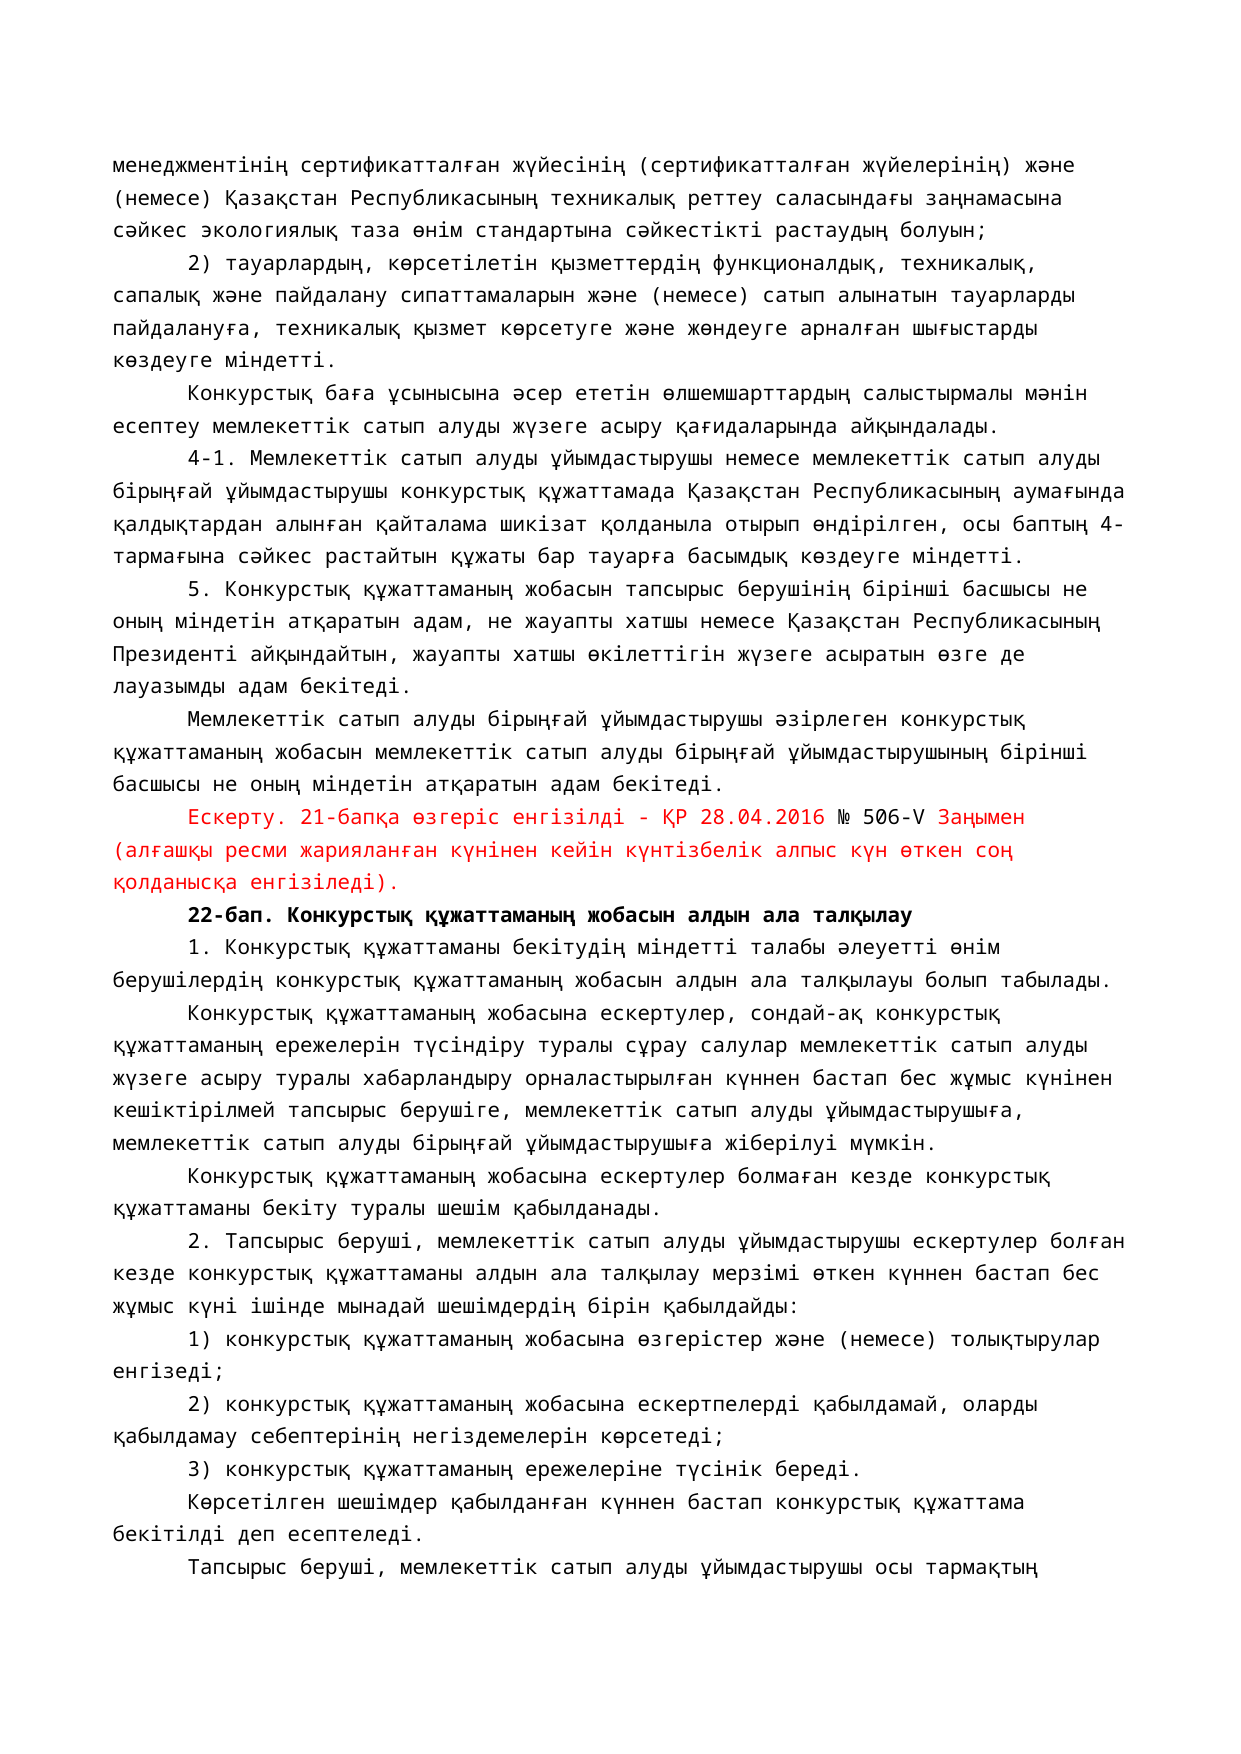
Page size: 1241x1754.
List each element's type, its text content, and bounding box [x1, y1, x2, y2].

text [112, 932, 1128, 1580]
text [112, 150, 1128, 896]
text 22-бап. Конкурстық құжаттаманың жобасын алдын ала талқылау [112, 900, 1128, 928]
